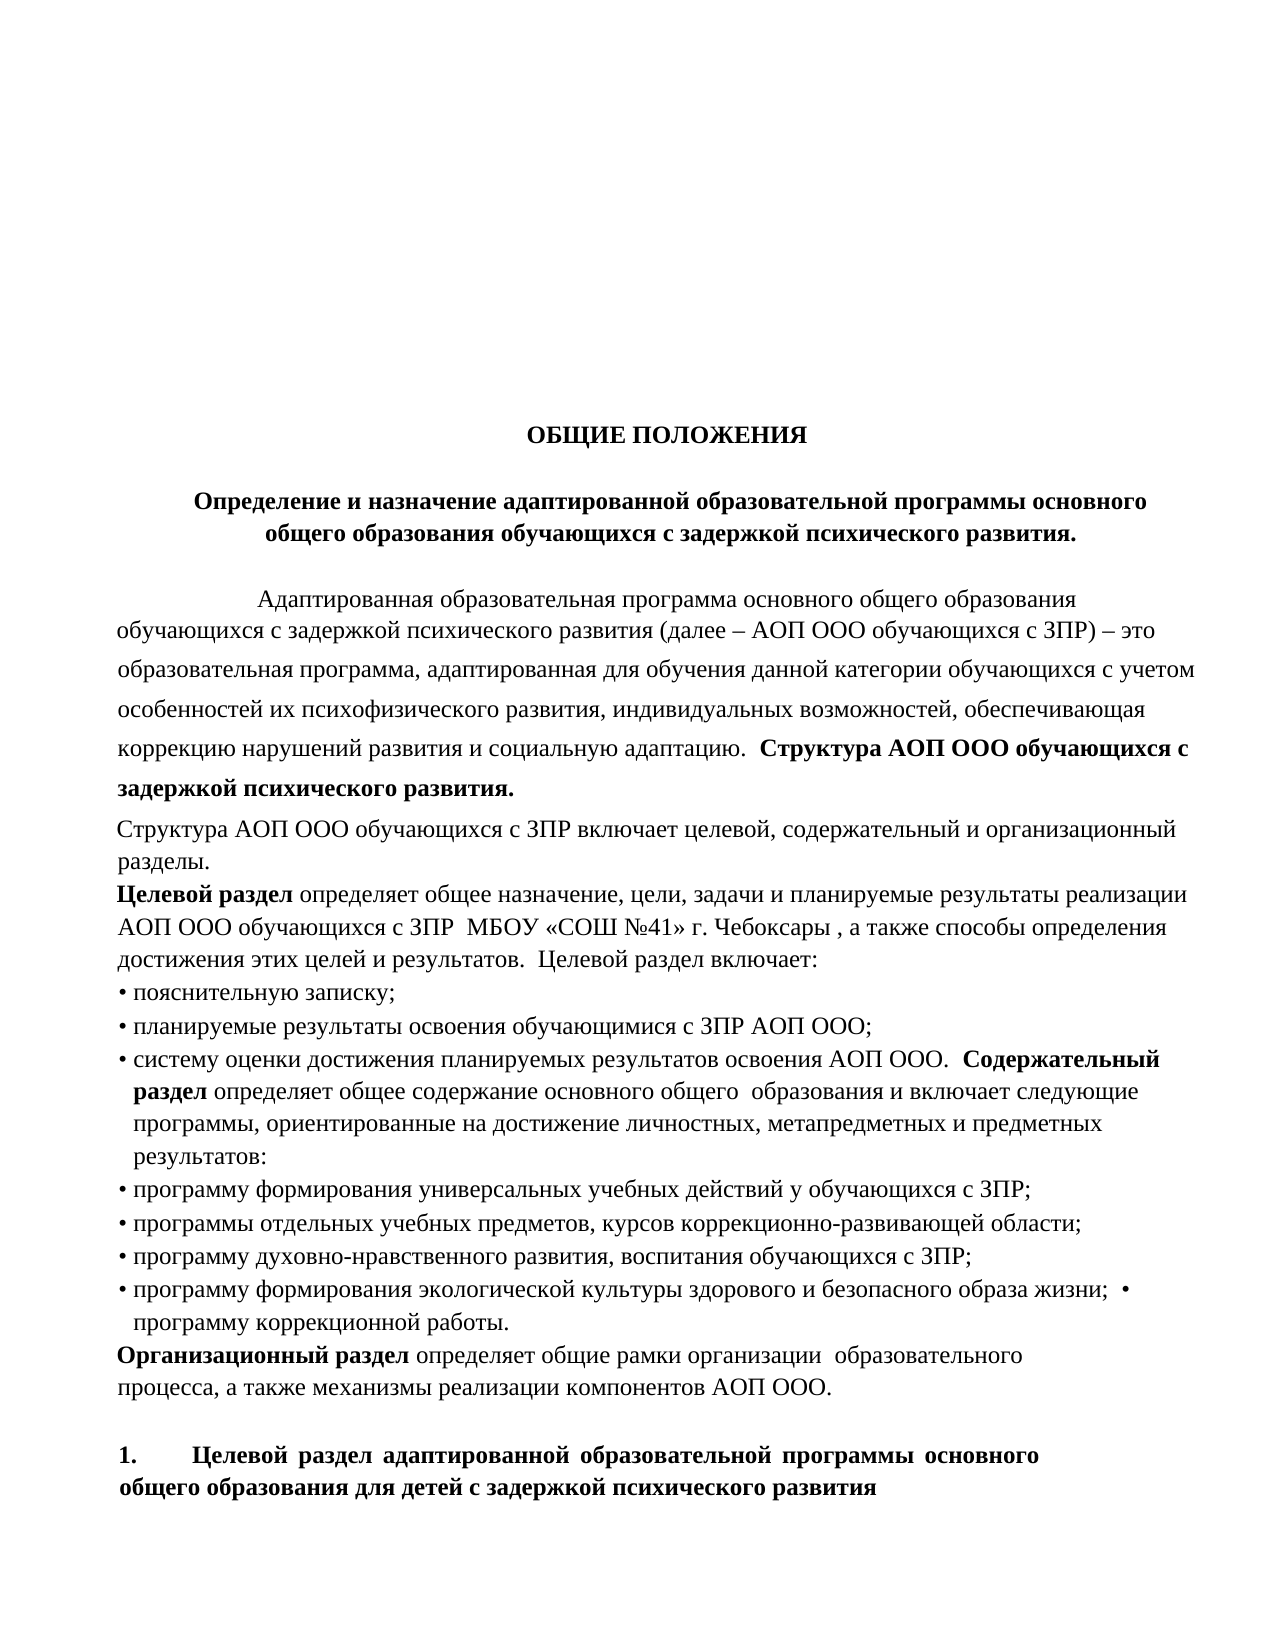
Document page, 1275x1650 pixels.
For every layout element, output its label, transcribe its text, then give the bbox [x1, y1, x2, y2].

subtitle Адаптированная образовательная программа основного общего образования [118, 584, 1215, 612]
text обучающихся с задержкой психического развития (далее – АОП ООО обучающихся с ЗПР) – это образовательная программа, адаптированная для обучения данной категории обучающихся с учетом особенностей их психофизического развития, индивидуальных возможностей, обеспечивающая коррекцию нарушений развития и социальную адаптацию. Структура АОП ООО обучающихся с задержкой психического развития. [116, 615, 1196, 802]
text Целевой раздел определяет общее назначение, цели, задачи и планируемые результаты реализации АОП ООО обучающихся с ЗПР МБОУ «СОШ №41» г. Чебоксары , а также способы определения достижения этих целей и результатов. Целевой раздел включает: [116, 879, 1189, 973]
list пояснительную записку; [118, 977, 1221, 1006]
text Организационный раздел определяет общие рамки организации образовательного процесса, а также механизмы реализации компонентов АОП ООО. [116, 1340, 1027, 1401]
list планируемые результаты освоения обучающимися с ЗПР АОП ООО; [118, 1011, 1221, 1039]
list программу формирования экологической культуры здорового и безопасного образа жизни; • программу коррекционной работы. [118, 1274, 1221, 1335]
list программы отдельных учебных предметов, курсов коррекционно-развивающей области; [118, 1208, 1221, 1236]
list Целевой раздел адаптированной образовательной программы основного общего образования для детей с задержкой психического развития [118, 1440, 1040, 1501]
list программу формирования универсальных учебных действий у обучающихся с ЗПР; [118, 1174, 1221, 1203]
text Определение и назначение адаптированной образовательной программы основного общего образования обучающихся с задержкой психического развития. [193, 486, 1148, 547]
list систему оценки достижения планируемых результатов освоения АОП ООО. Содержательный раздел определяет общее содержание основного общего образования и включает следующие программы, ориентированные на достижение личностных, метапредметных и предметных результатов: [118, 1044, 1221, 1169]
text Структура АОП ООО обучающихся с ЗПР включает целевой, содержательный и организационный разделы. [116, 814, 1221, 875]
list программу духовно-нравственного развития, воспитания обучающихся с ЗПР; [118, 1241, 1221, 1270]
text ОБЩИЕ ПОЛОЖЕНИЯ [193, 420, 1141, 448]
